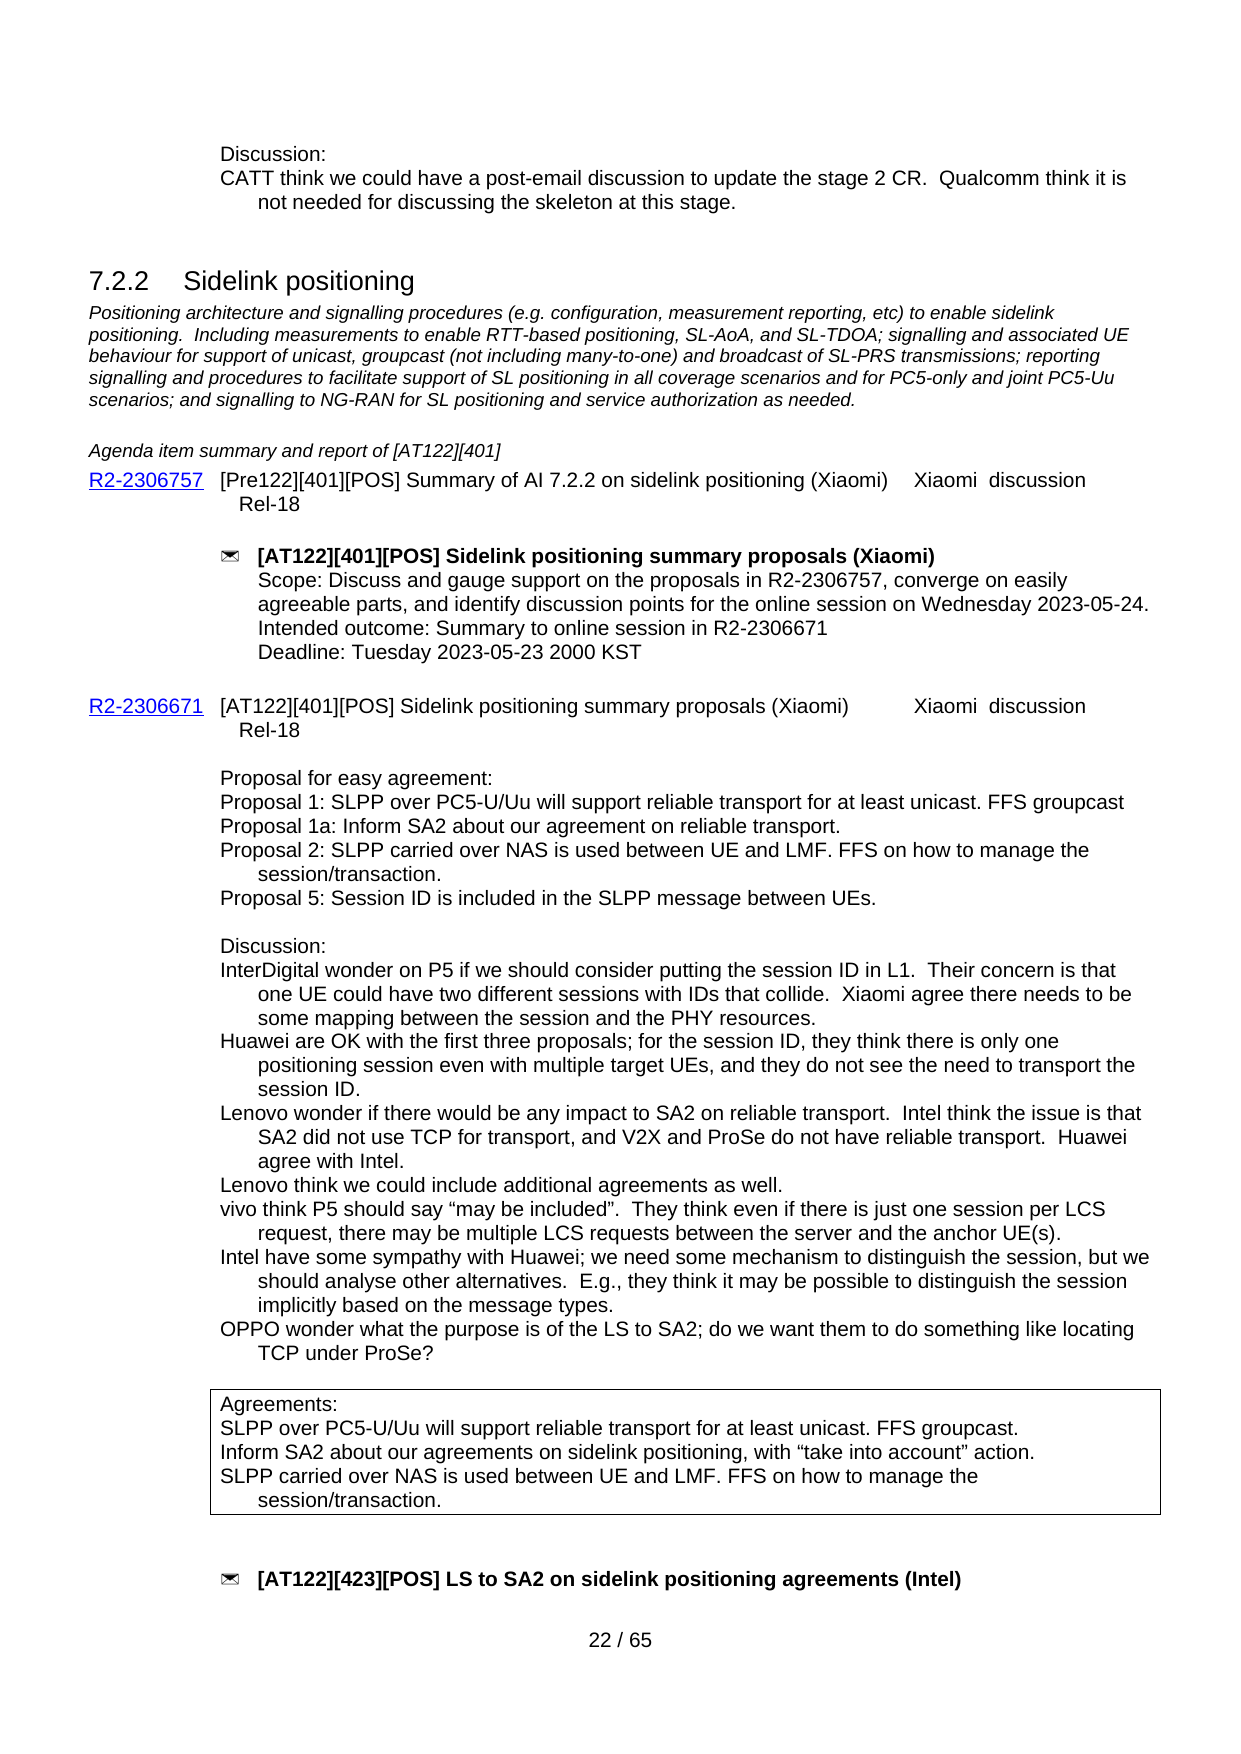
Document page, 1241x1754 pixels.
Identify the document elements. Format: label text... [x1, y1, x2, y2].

title R2-2306757 [Pre122][401][POS] Summary of AI 7.2.2 on sidelink positioning (Xiaomi) Xiaomi discussion Rel-18 [89, 468, 1152, 516]
text SLPP carried over NAS is used between UE and LMF. FFS on how to manage the session/transaction. [211, 1461, 1160, 1514]
text Proposal 2: SLPP carried over NAS is used between UE and LMF. FFS on how to manage the session/transaction. [220, 838, 1152, 886]
text SLPP over PC5-U/Uu will support reliable transport for at least unicast. FFS groupcast. [211, 1413, 1160, 1437]
text Proposal 1a: Inform SA2 about our agreement on reliable transport. [220, 814, 1152, 838]
title R2-2306671 [AT122][401][POS] Sidelink positioning summary proposals (Xiaomi) Xiaomi discussion Rel-18 [89, 694, 1152, 742]
text Lenovo wonder if there would be any impact to SA2 on reliable transport. Intel think the issue is that SA2 did not use TCP for transport, and V2X and ProSe do not have reliable transport. Huawei agree with Intel. [220, 1101, 1152, 1173]
text Discussion: [220, 142, 1152, 166]
text CATT think we could have a post-email discussion to update the stage 2 CR. Qualcomm think it is not needed for discussing the skeleton at this stage. [220, 166, 1152, 214]
text Deadline: Tuesday 2023-05-23 2000 KST [220, 640, 1152, 664]
text Positioning architecture and signalling procedures (e.g. configuration, measurement reporting, etc) to enable sidelink positioning. Including measurements to enable RTT-based positioning, SL-AoA, and SL-TDOA; signalling and associated UE behaviour for support of unicast, groupcast (not including many-to-one) and broadcast of SL-PRS transmissions; reporting signalling and procedures to facilitate support of SL positioning in all coverage scenarios and for PC5-only and joint PC5-Uu scenarios; and signalling to NG-RAN for SL positioning and service authorization as needed. [89, 302, 1152, 410]
text Proposal for easy agreement: [220, 766, 1152, 790]
text Intended outcome: Summary to online session in R2-2306671 [220, 616, 1152, 640]
text vivo think P5 should say “may be included”. They think even if there is just one session per LCS request, there may be multiple LCS requests between the server and the anchor UE(s). [220, 1197, 1152, 1245]
subtitle 7.2.2 Sidelink positioning [89, 265, 1152, 296]
text Huawei are OK with the first three proposals; for the session ID, they think there is only one positioning session even with multiple target UEs, and they do not see the need to transport the session ID. [220, 1029, 1152, 1101]
text [AT122][423][POS] LS to SA2 on sidelink positioning agreements (Intel) [220, 1567, 1152, 1591]
text Discussion: [220, 933, 1152, 957]
text Scope: Discuss and gauge support on the proposals in R2-2306757, converge on easily agreeable parts, and identify discussion points for the online session on Wednesday 2023-05-24. [220, 568, 1152, 616]
text Proposal 5: Session ID is included in the SLPP message between UEs. [220, 886, 1152, 909]
text [AT122][401][POS] Sidelink positioning summary proposals (Xiaomi) [220, 544, 1152, 568]
text InterDigital wonder on P5 if we should consider putting the session ID in L1. Their concern is that one UE could have two different sessions with IDs that collide. Xiaomi agree there needs to be some mapping between the session and the PHY resources. [220, 957, 1152, 1029]
text Inform SA2 about our agreements on sidelink positioning, with “take into account” action. [211, 1437, 1160, 1461]
text Agenda item summary and report of [AT122][401] [89, 440, 1152, 461]
text Intel have some sympathy with Huawei; we need some mechanism to distinguish the session, but we should analyse other alternatives. E.g., they think it may be possible to distinguish the session implicitly based on the message types. [220, 1245, 1152, 1317]
text OPPO wonder what the purpose is of the LS to SA2; do we want them to do something like locating TCP under ProSe? [220, 1317, 1152, 1365]
text Agreements: [211, 1390, 1160, 1413]
text Proposal 1: SLPP over PC5-U/Uu will support reliable transport for at least unicast. FFS groupcast [220, 790, 1152, 814]
text Lenovo think we could include additional agreements as well. [220, 1173, 1152, 1197]
